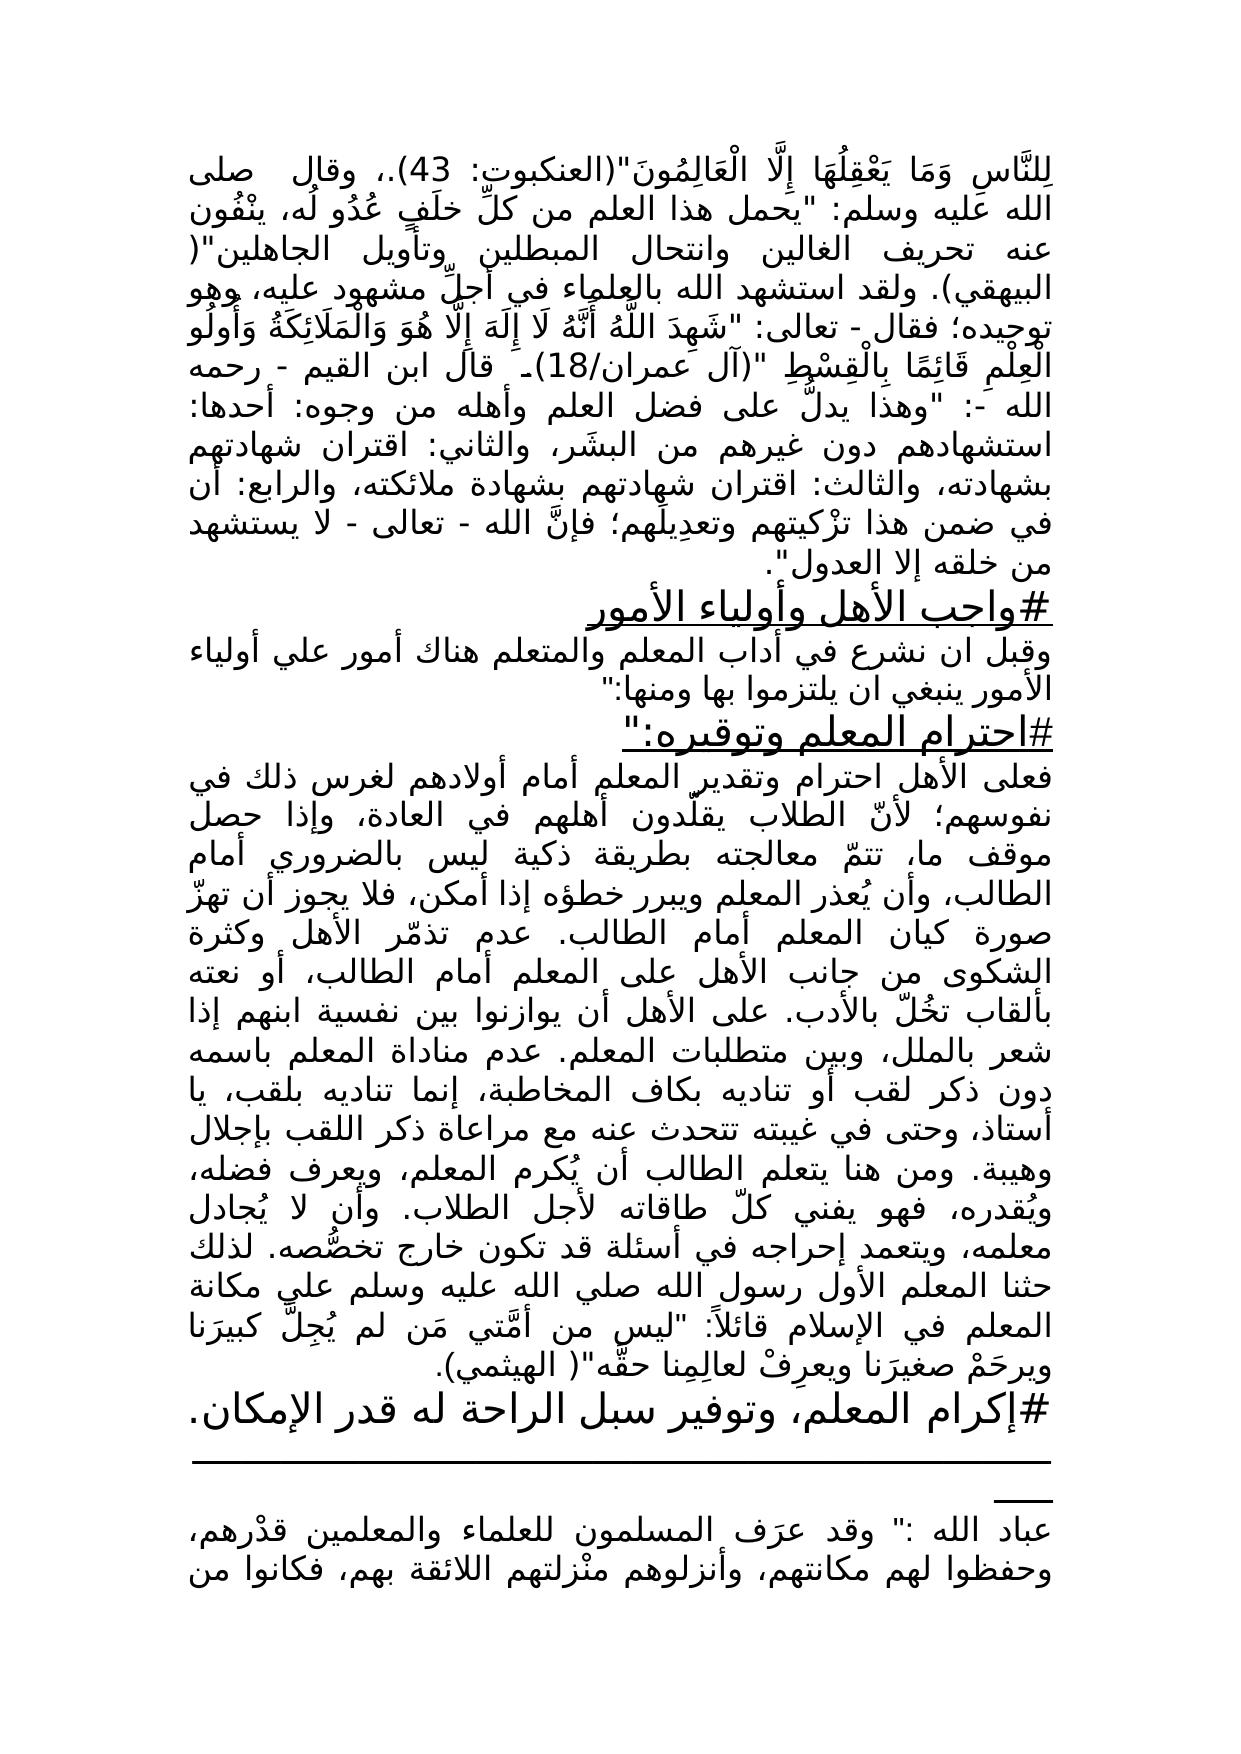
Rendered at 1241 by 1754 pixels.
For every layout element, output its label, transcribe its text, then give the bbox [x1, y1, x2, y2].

text وقبل ان نشرع في أداب المعلم والمتعلم هناك أمور علي أولياء الأمور ينبغي ان يلتزموا بها ومنها:" [187, 631, 1053, 708]
text ــــــــــــــــــــــــــــــــــــــــــــــــــــــــــــــــــــــــــــــــــــــــــــــ [187, 1433, 1053, 1510]
text #احترام المعلم وتوقيره:" [187, 708, 1053, 757]
text #إكرام المعلم، وتوفير سبل الراحة له قدر الإمكان. [187, 1384, 1053, 1433]
text فعلى الأهل احترام وتقدير المعلم أمام أولادهم لغرس ذلك في نفوسهم؛ لأنّ الطلاب يقلّدون أهلهم في العادة، وإذا حصل موقف ما، تتمّ معالجته بطريقة ذكية ليس بالضروري أمام الطالب، وأن يُعذر المعلم ويبرر خطؤه إذا أمكن، فلا يجوز أن تهزّ صورة كيان المعلم أمام الطالب. عدم تذمّر الأهل وكثرة الشكوى من جانب الأهل على المعلم أمام الطالب، أو نعته بألقاب تخُلّ بالأدب. على الأهل أن يوازنوا بين نفسية ابنهم إذا شعر بالملل، وبين متطلبات المعلم. عدم مناداة المعلم باسمه دون ذكر لقب أو تناديه بكاف المخاطبة، إنما تناديه بلقب، يا أستاذ، وحتى في غيبته تتحدث عنه مع مراعاة ذكر اللقب بإجلال وهيبة. ومن هنا يتعلم الطالب أن يُكرم المعلم، ويعرف فضله، ويُقدره، فهو يفني كلّ طاقاته لأجل الطلاب. وأن لا يُجادل معلمه، ويتعمد إحراجه في أسئلة قد تكون خارج تخصُّصه. لذلك حثنا المعلم الأول رسول الله صلي الله عليه وسلم علي مكانة المعلم في الإسلام قائلاً: "ليس من أمَّتي مَن لم يُجِلَّ كبيرَنا ويرحَمْ صغيرَنا ويعرِفْ لعالِمِنا حقَّه"( الهيثمي). [187, 757, 1053, 1384]
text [187, 150, 1053, 582]
text #واجب الأهل وأولياء الأمور [187, 582, 1053, 631]
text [187, 1510, 1053, 1588]
